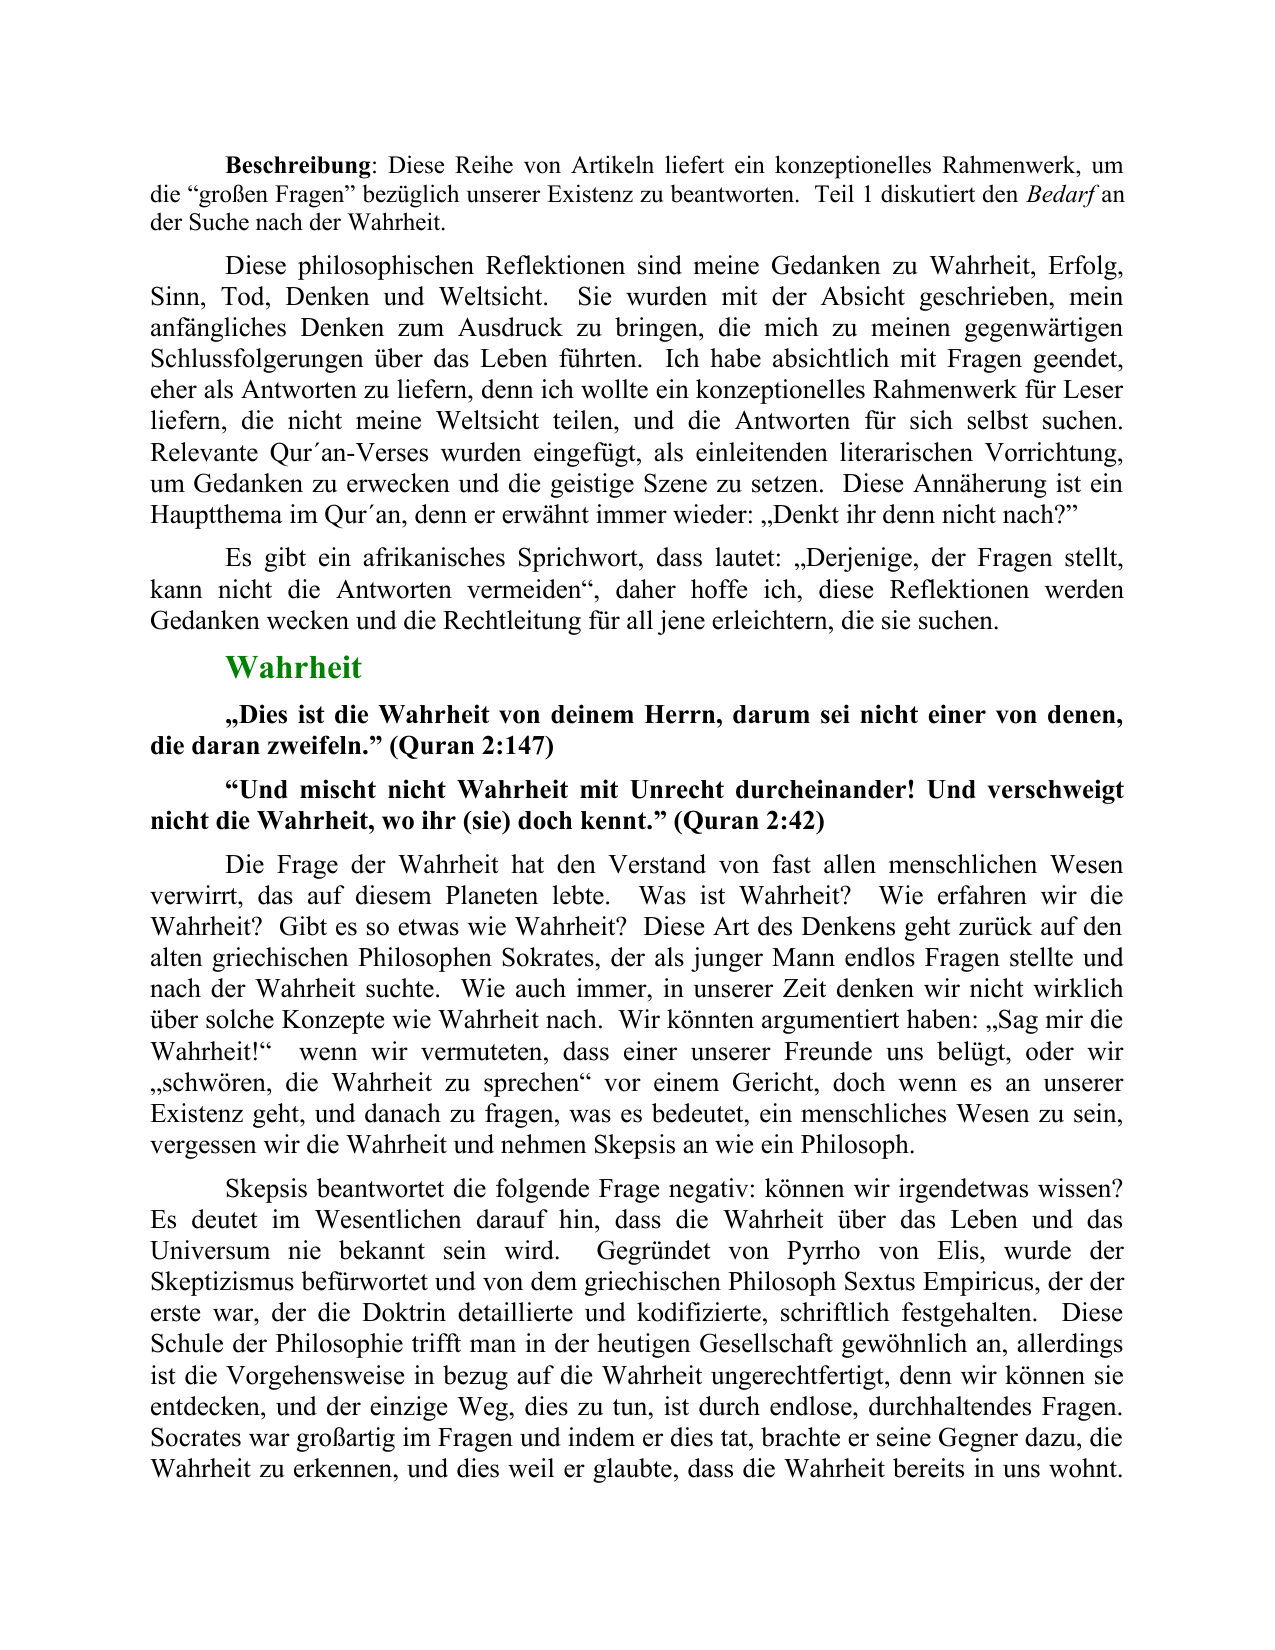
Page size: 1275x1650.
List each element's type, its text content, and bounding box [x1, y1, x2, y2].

text Es gibt ein afrikanisches Sprichwort, dass lautet: „Derjenige, der Fragen stellt, kann nicht die Antworten vermeiden“, daher hoffe ich, diese Reflektionen werden Gedanken wecken und die Rechtleitung für all jene erleichtern, die sie suchen. [150, 542, 1125, 635]
text „Dies ist die Wahrheit von deinem Herrn, darum sei nicht einer von denen, die daran zweifeln.” (Quran 2:147) [150, 698, 1125, 761]
text Wahrheit [150, 647, 1125, 686]
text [150, 1172, 1125, 1483]
text Beschreibung: Diese Reihe von Artikeln liefert ein konzeptionelles Rahmenwerk, um die “großen Fragen” bezüglich unserer Existenz zu beantworten. Teil 1 diskutiert den Bedarf an der Suche nach der Wahrheit. [150, 150, 1125, 236]
text Diese philosophischen Reflektionen sind meine Gedanken zu Wahrheit, Erfolg, Sinn, Tod, Denken und Weltsicht. Sie wurden mit der Absicht geschrieben, mein anfängliches Denken zum Ausdruck zu bringen, die mich zu meinen gegenwärtigen Schlussfolgerungen über das Leben führten. Ich habe absichtlich mit Fragen geendet, eher als Antworten zu liefern, denn ich wollte ein konzeptionelles Rahmenwerk für Leser liefern, die nicht meine Weltsicht teilen, und die Antworten für sich selbst suchen. Relevante Qur´an-Verses wurden eingefügt, als einleitenden literarischen Vorrichtung, um Gedanken zu erwecken und die geistige Szene zu setzen. Diese Annäherung ist ein Hauptthema im Qur´an, denn er erwähnt immer wieder: „Denkt ihr denn nicht nach?” [150, 249, 1125, 529]
text Die Frage der Wahrheit hat den Verstand von fast allen menschlichen Wesen verwirrt, das auf diesem Planeten lebte. Was ist Wahrheit? Wie erfahren wir die Wahrheit? Gibt es so etwas wie Wahrheit? Diese Art des Denkens geht zurück auf den alten griechischen Philosophen Sokrates, der als junger Mann endlos Fragen stellte und nach der Wahrheit suchte. Wie auch immer, in unserer Zeit denken wir nicht wirklich über solche Konzepte wie Wahrheit nach. Wir könnten argumentiert haben: „Sag mir die Wahrheit!“ wenn wir vermuteten, dass einer unserer Freunde uns belügt, oder wir „schwören, die Wahrheit zu sprechen“ vor einem Gericht, doch wenn es an unserer Existenz geht, und danach zu fragen, was es bedeutet, ein menschliches Wesen zu sein, vergessen wir die Wahrheit und nehmen Skepsis an wie ein Philosoph. [150, 848, 1125, 1159]
text “Und mischt nicht Wahrheit mit Unrecht durcheinander! Und verschweigt nicht die Wahrheit, wo ihr (sie) doch kennt.” (Quran 2:42) [150, 773, 1125, 835]
